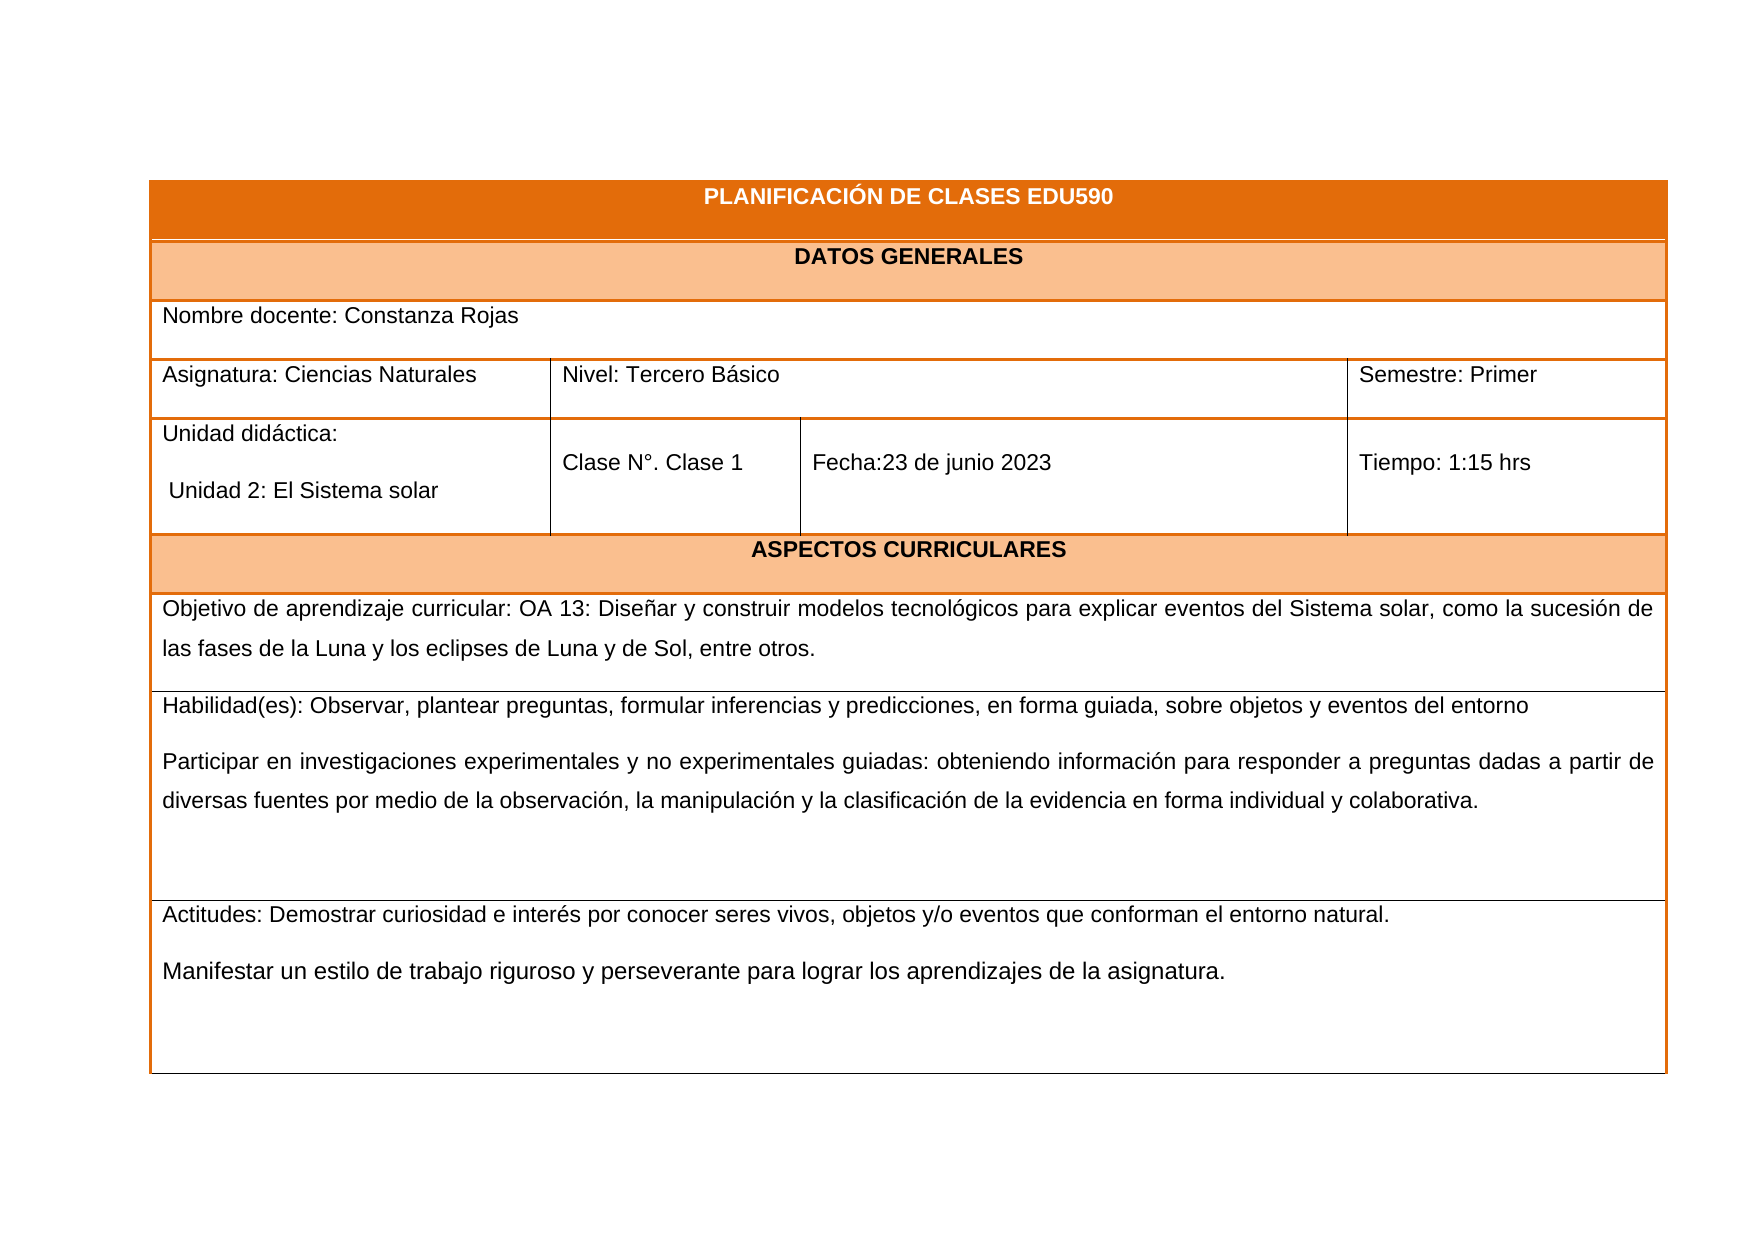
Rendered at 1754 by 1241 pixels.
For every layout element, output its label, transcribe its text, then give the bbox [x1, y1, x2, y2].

table_cell Objetivo de aprendizaje curricular: OA 13: Diseñar y construir modelos tecnológicos para explicar eventos del Sistema solar, como la sucesión de las fases de la Luna y los eclipses de Luna y de Sol, entre otros. [152, 595, 1665, 691]
table_cell Habilidad(es): Observar, plantear preguntas, formular inferencias y predicciones, en forma guiada, sobre objetos y eventos del entorno Participar en investigaciones experimentales y no experimentales guiadas: obteniendo información para responder a preguntas dadas a partir de diversas fuentes por medio de la observación, la manipulación y la clasificación de la evidencia en forma individual y colaborativa. [152, 692, 1665, 900]
table_cell Asignatura: Ciencias Naturales [152, 361, 550, 417]
table_cell Unidad didáctica: Unidad 2: El Sistema solar [152, 420, 550, 533]
table_cell Clase N°. Clase 1 [551, 420, 800, 533]
table_cell Fecha:23 de junio 2023 [801, 420, 1347, 533]
table_cell Actitudes: Demostrar curiosidad e interés por conocer seres vivos, objetos y/o eventos que conforman el entorno natural. Manifestar un estilo de trabajo riguroso y perseverante para lograr los aprendizajes de la asignatura. [152, 901, 1665, 1073]
table_cell Tiempo: 1:15 hrs [1348, 420, 1665, 533]
table_header PLANIFICACIÓN DE CLASES EDU590 [152, 183, 1665, 239]
table_cell Nivel: Tercero Básico [551, 361, 1347, 417]
table_cell DATOS GENERALES [152, 243, 1665, 299]
table_cell Nombre docente: Constanza Rojas [152, 302, 1665, 358]
table_cell Semestre: Primer [1348, 361, 1665, 417]
table_cell ASPECTOS CURRICULARES [152, 536, 1665, 592]
